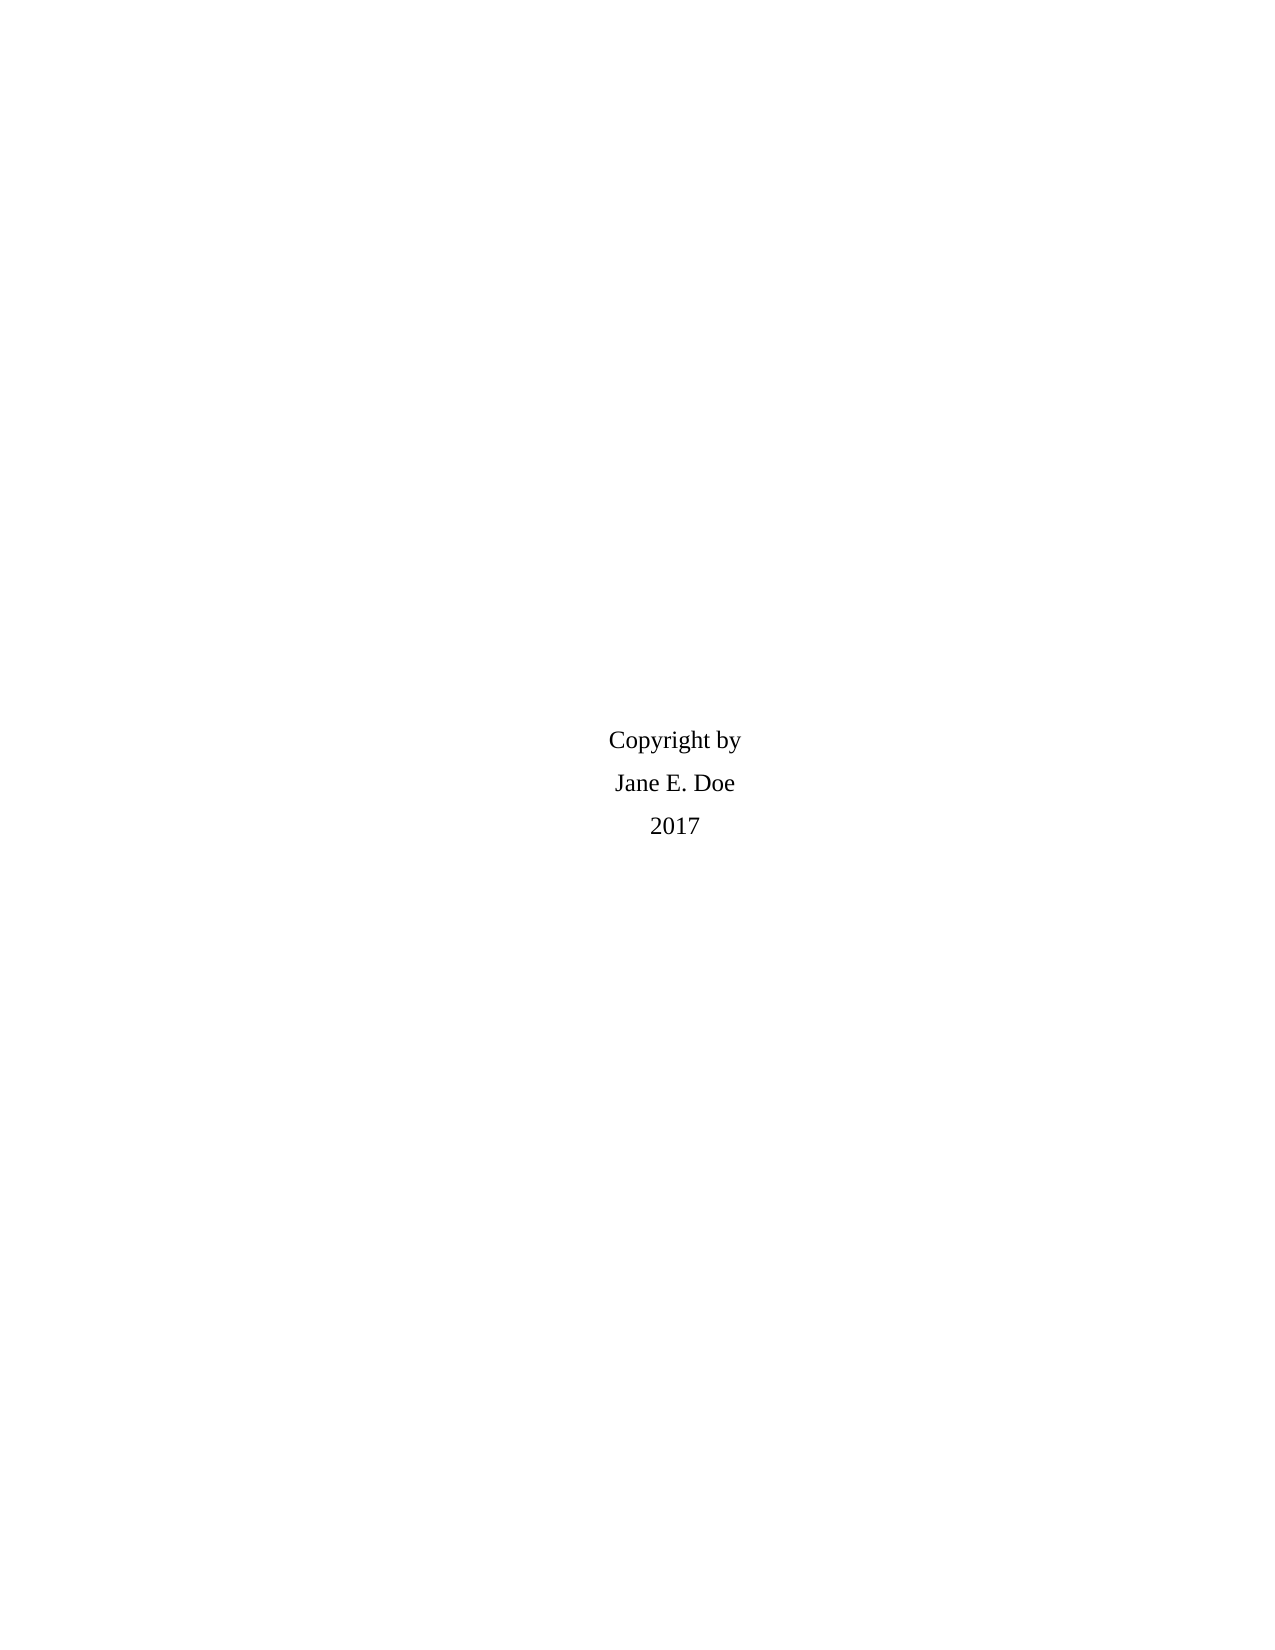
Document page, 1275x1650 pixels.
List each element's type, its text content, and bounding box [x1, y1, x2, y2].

title 2017 [225, 811, 1125, 840]
title Jane E. Doe [225, 768, 1125, 797]
title Copyright by [225, 725, 1125, 754]
